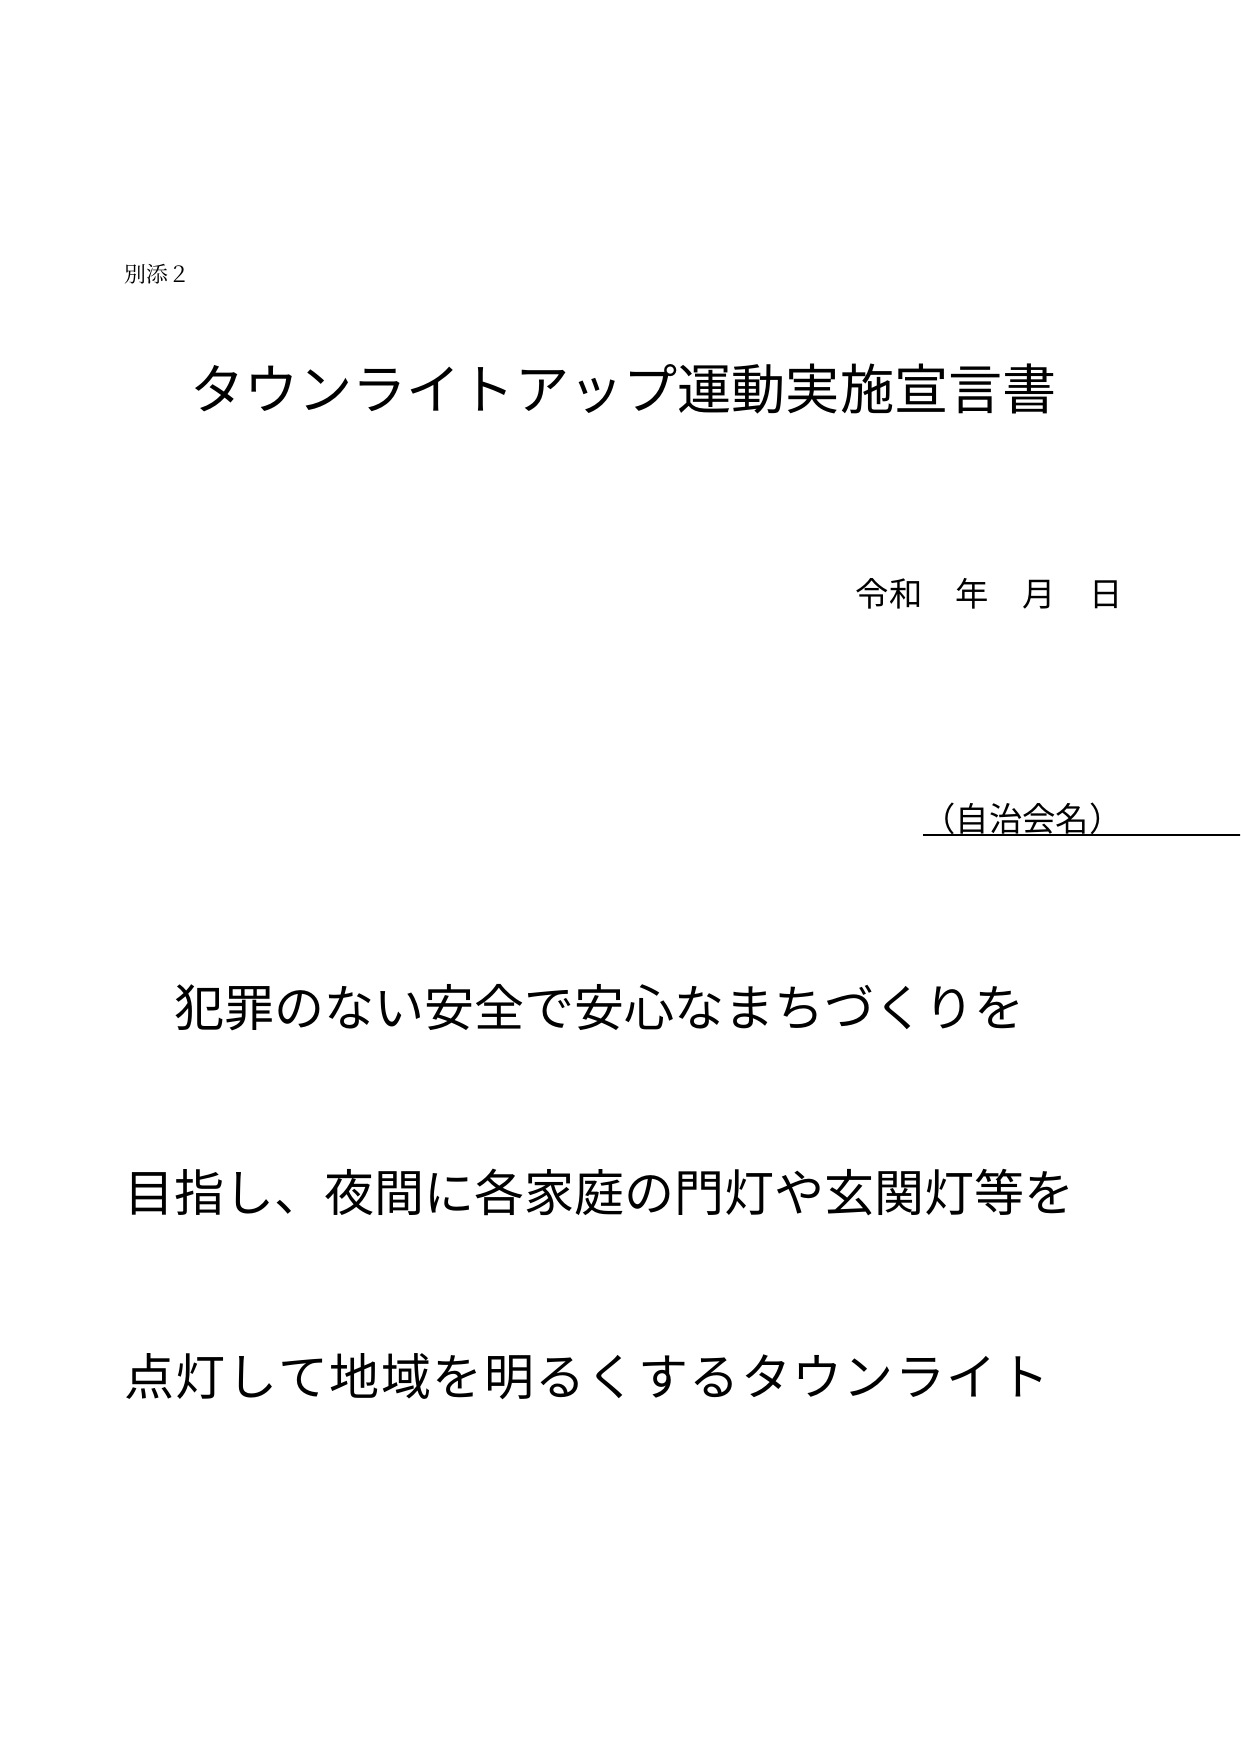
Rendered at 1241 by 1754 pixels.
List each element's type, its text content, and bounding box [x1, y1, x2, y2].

text 別添２ [124, 254, 1122, 292]
text 犯罪のない安全で安心なまちづくりを [124, 967, 1122, 1042]
text （自治会名） [124, 779, 1122, 854]
text 点灯して地域を明るくするタウンライト [124, 1337, 1122, 1412]
text 目指し、夜間に各家庭の門灯や玄関灯等を [124, 1152, 1122, 1227]
text 令和 年 月 日 [124, 554, 1122, 629]
text タウンライトアップ運動実施宣言書 [124, 329, 1122, 442]
